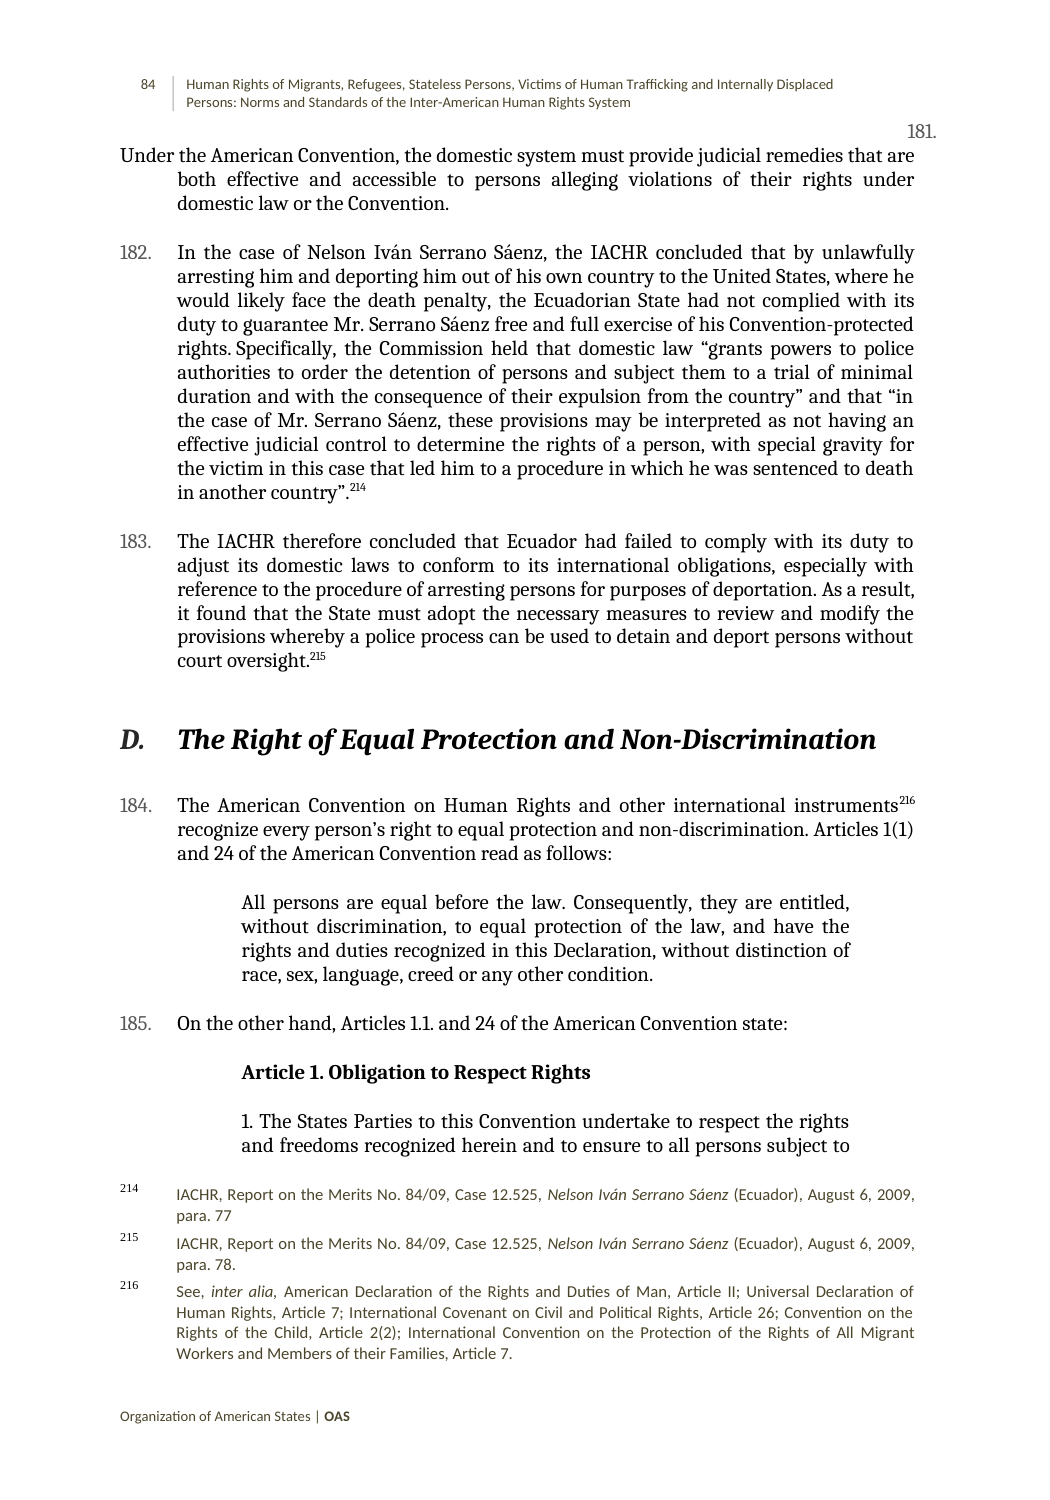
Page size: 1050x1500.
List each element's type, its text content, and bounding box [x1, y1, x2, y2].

subtitle The Right of Equal Protection and Non-Discrimination [120, 723, 915, 757]
text The IACHR therefore concluded that Ecuador had failed to comply with its duty to adjust its domestic laws to conform to its international obligations, especially with reference to the procedure of arresting persons for purposes of deportation. As a result, it found that the State must adopt the necessary measures to review and modify the provisions whereby a police process can be used to detain and deport persons without court oversight. [120, 529, 915, 673]
text Article 1. Obligation to Respect Rights [241, 1061, 851, 1085]
text On the other hand, Articles 1.1. and 24 of the American Convention state: [120, 1012, 915, 1036]
text All persons are equal before the law. Consequently, they are entitled, without discrimination, to equal protection of the law, and have the rights and duties recognized in this Declaration, without distinction of race, sex, language, creed or any other condition. [241, 891, 851, 987]
text In the case of Nelson Iván Serrano Sáenz, the IACHR concluded that by unlawfully arresting him and deporting him out of his own country to the United States, where he would likely face the death penalty, the Ecuadorian State had not complied with its duty to guarantee Mr. Serrano Sáenz free and full exercise of his Convention-protected rights. Specifically, the Commission held that domestic law “grants powers to police authorities to order the detention of persons and subject them to a trial of minimal duration and with the consequence of their expulsion from the country” and that “in the case of Mr. Serrano Sáenz, these provisions may be interpreted as not having an effective judicial control to determine the rights of a person, with special gravity for the victim in this case that led him to a procedure in which he was sentenced to death in another country”. [120, 241, 915, 504]
text Under the American Convention, the domestic system must provide judicial remedies that are both effective and accessible to persons alleging violations of their rights under domestic law or the Convention. [120, 120, 915, 216]
text The American Convention on Human Rights and other international instruments recognize every person’s right to equal protection and non-discrimination. Articles 1(1) and 24 of the American Convention read as follows: [120, 794, 915, 866]
